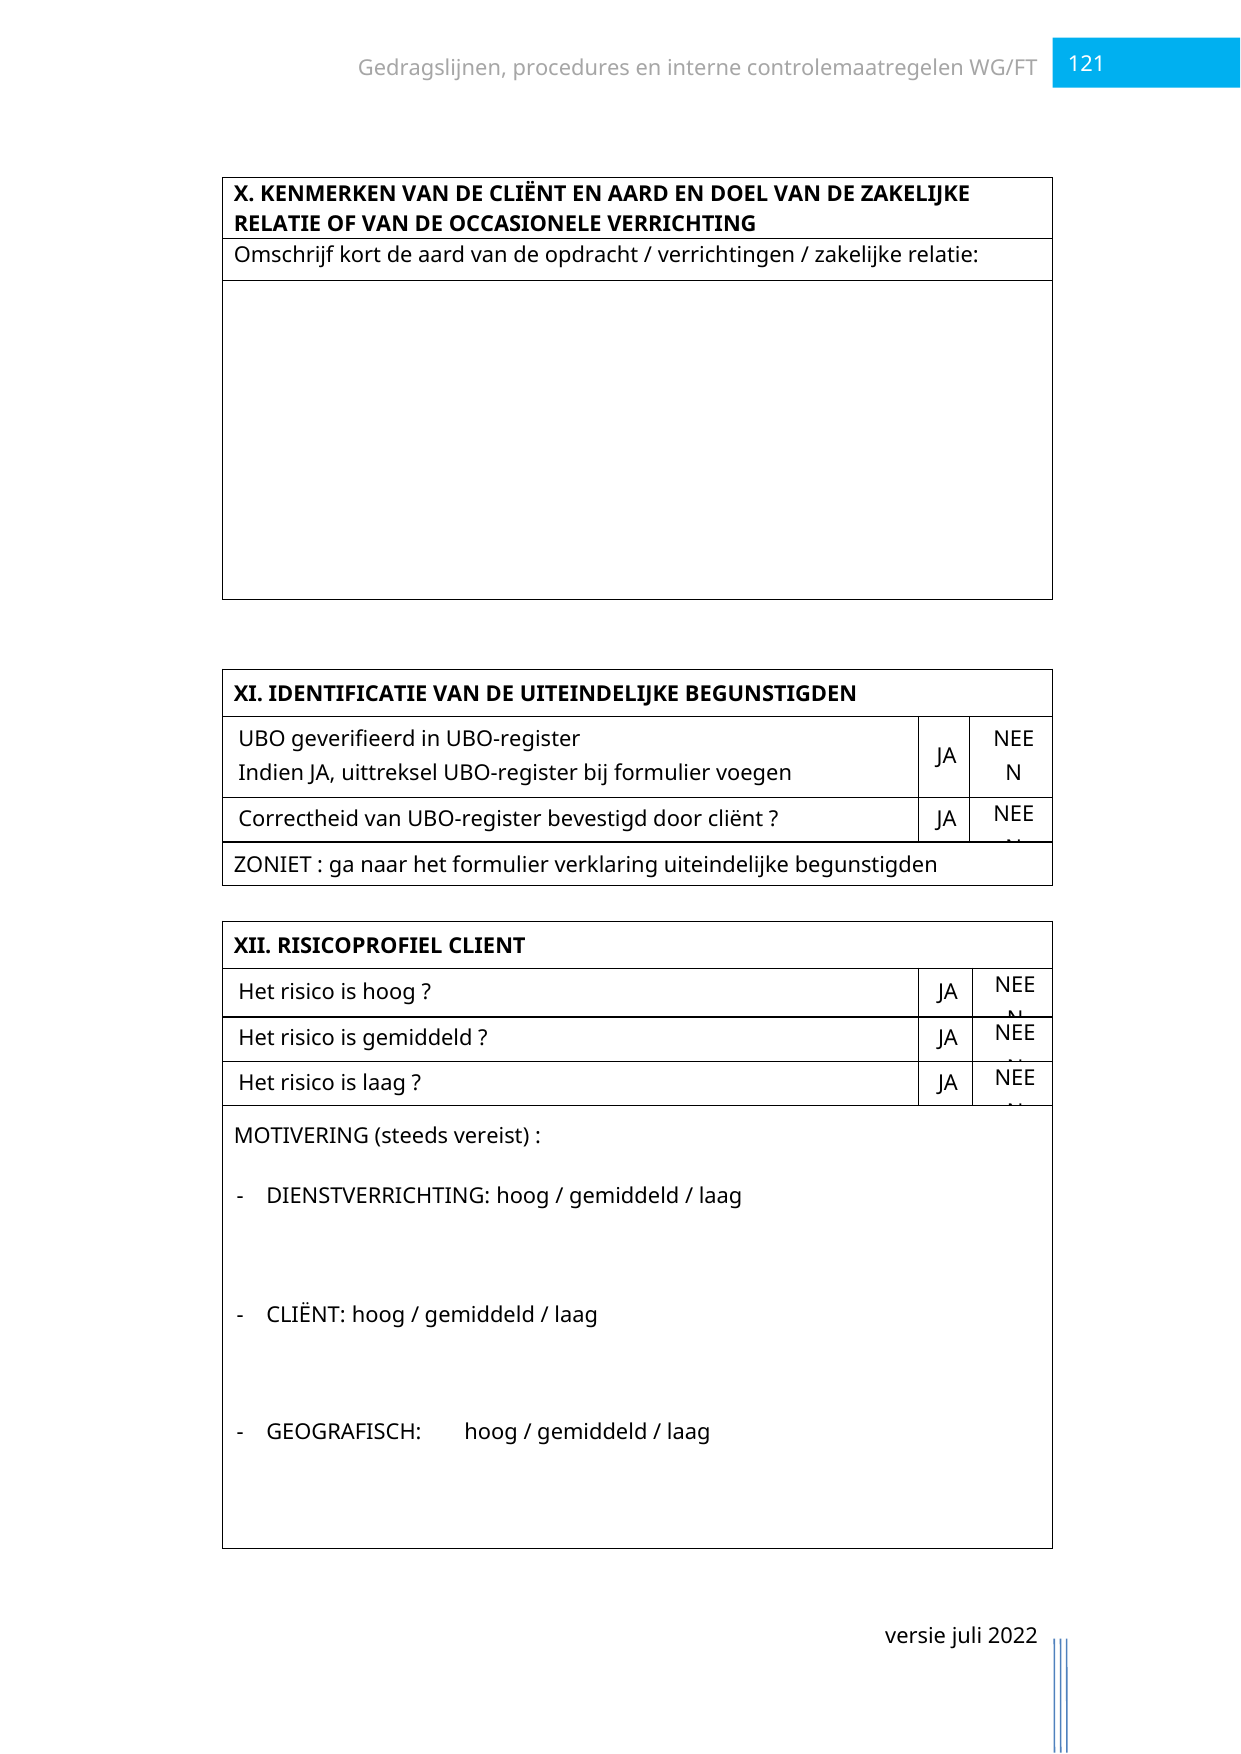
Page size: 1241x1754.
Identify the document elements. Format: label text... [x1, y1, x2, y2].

table_cell MOTIVERING (steeds vereist) : Dienstverrichting: hoog / gemiddeld / laag Cliënt: hoog / gemiddeld / laag Geografisch: hoog / gemiddeld / laag [223, 1106, 1052, 1548]
table_cell NEEN [970, 717, 1052, 797]
table_cell Het risico is gemiddeld ? [223, 1018, 918, 1061]
table_cell Omschrijf kort de aard van de opdracht / verrichtingen / zakelijke relatie: [223, 239, 1052, 280]
table_header XI. IDENTIFICATIE VAN DE UITEINDELIJKE BEGUNSTIGDEN [223, 670, 1052, 716]
table_header X. KENMERKEN VAN DE CLIËNT EN AARD EN DOEL VAN DE ZAKELIJKE RELATIE OF VAN DE OCCASIONELE VERRICHTING [223, 178, 1052, 238]
table_cell JA [919, 717, 969, 797]
table_cell JA [919, 1018, 972, 1061]
table_cell NEEN [973, 1018, 1052, 1061]
table_cell NEEN [973, 969, 1052, 1016]
table_cell NEEN [970, 798, 1052, 841]
table_cell Zoniet : ga naar het formulier verklaring uiteindelijke begunstigden [223, 843, 1052, 885]
table_cell JA [919, 798, 969, 841]
table_cell NEEN [973, 1062, 1052, 1104]
table_header XII. RISICOPROFIEL CLIENT [223, 922, 1052, 968]
table_cell JA [919, 969, 972, 1016]
table_cell [223, 281, 1052, 599]
table_cell Het risico is hoog ? [223, 969, 918, 1016]
table_cell UBO geverifieerd in UBO-register Indien JA, uittreksel UBO-register bij formulier voegen [223, 717, 918, 797]
table_cell Correctheid van UBO-register bevestigd door cliënt ? [223, 798, 918, 841]
table_cell Het risico is laag ? [223, 1062, 918, 1104]
table_cell JA [919, 1062, 972, 1104]
